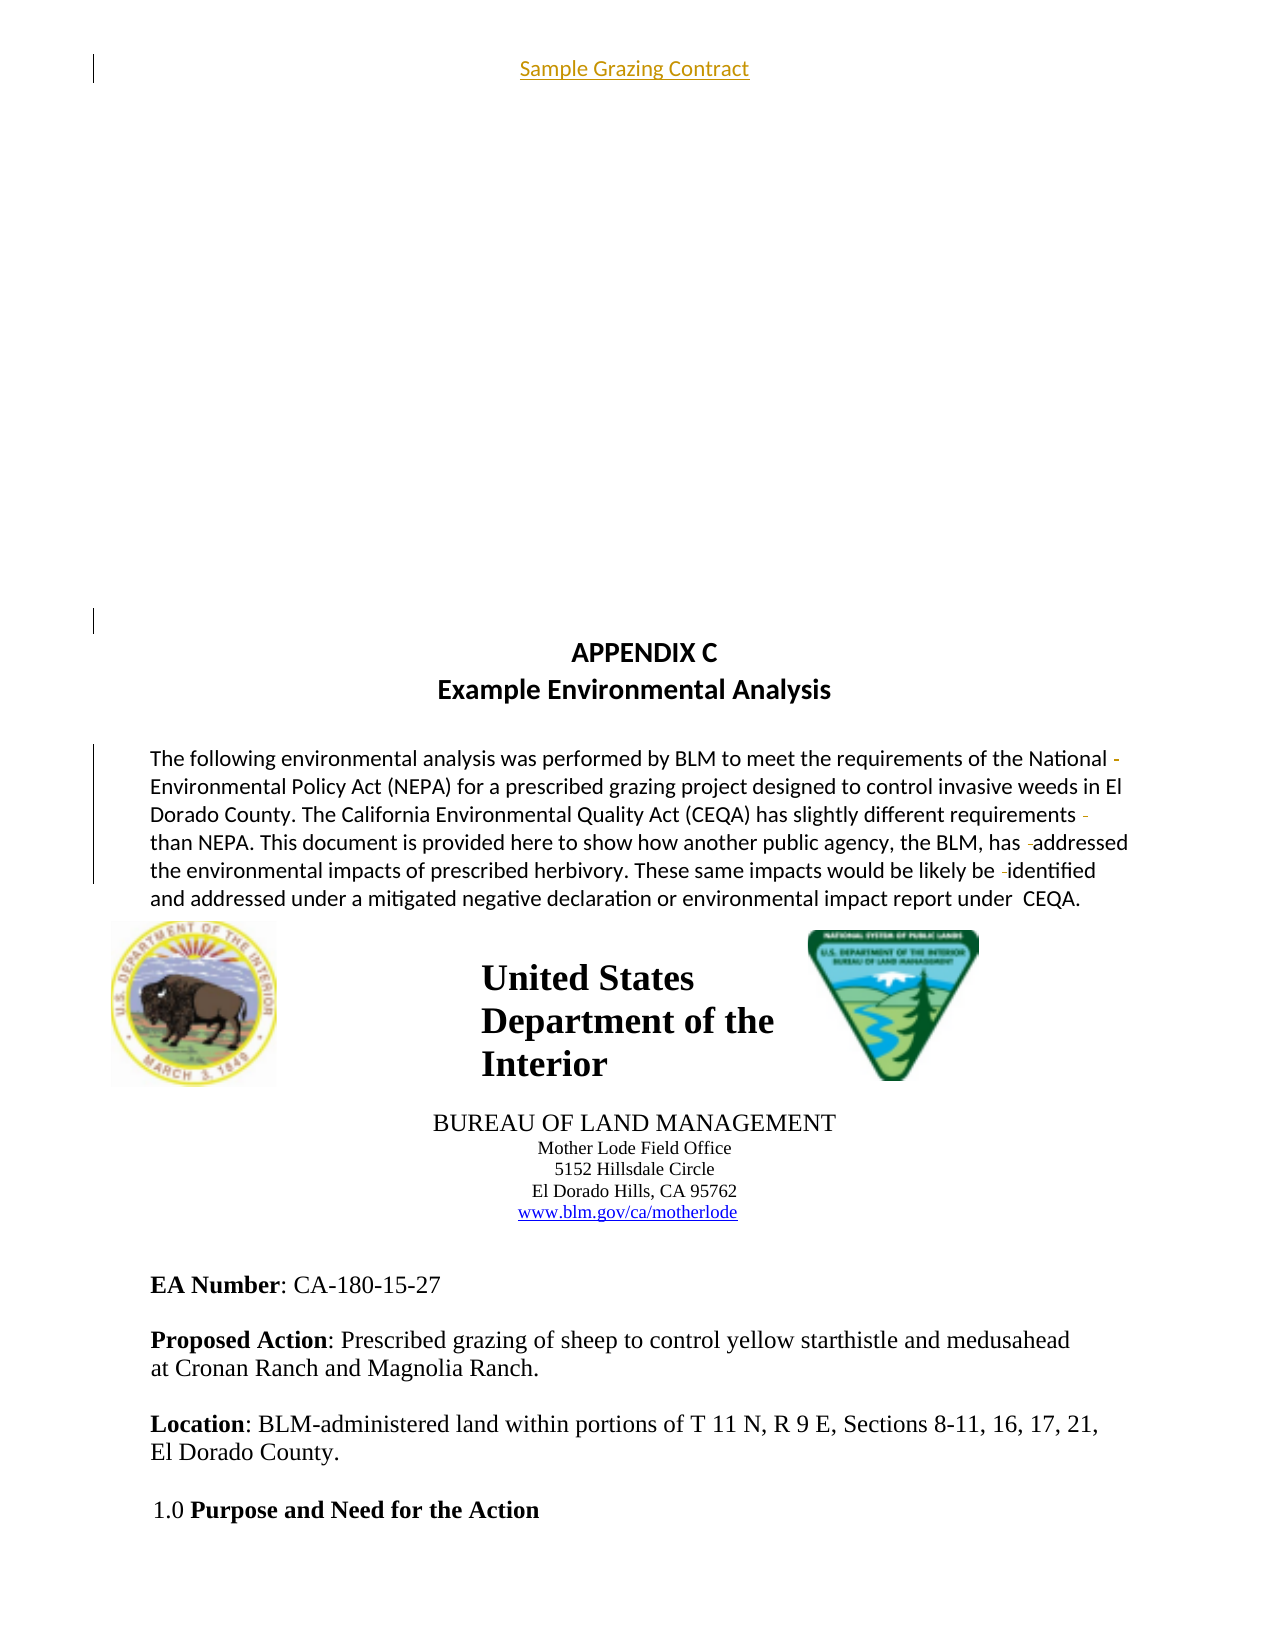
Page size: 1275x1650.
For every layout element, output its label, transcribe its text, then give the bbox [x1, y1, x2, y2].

text 5152 Hillsdale Circle [108, 1158, 1161, 1180]
text El Dorado Hills, CA 95762 [108, 1180, 1161, 1201]
text APPENDIX C [108, 634, 717, 670]
text Example Environmental Analysis [108, 671, 1161, 707]
text Mother Lode Field Office [108, 1137, 1161, 1158]
text United States Department of the Interior [293, 955, 1161, 1084]
text EA Number: CA-180-15-27 [150, 1270, 1161, 1298]
text BUREAU OF LAND MANAGEMENT [108, 1108, 1161, 1136]
text Location: BLM-administered land within portions of T 11 N, R 9 E, Sections 8-11, 16, 17, 21, El Dorado County. [150, 1411, 1105, 1466]
picture [110, 921, 277, 1087]
text The following environmental analysis was performed by BLM to meet the requirements of the National Environmental Policy Act (NEPA) for a prescribed grazing project designed to control invasive weeds in El Dorado County. The California Environmental Quality Act (CEQA) has slightly different requirements than NEPA. This document is provided here to show how another public agency, the BLM, has addressed the environmental impacts of prescribed herbivory. These same impacts would be likely be identified and addressed under a mitigated negative declaration or environmental impact report under CEQA. [150, 744, 1129, 912]
picture [807, 930, 979, 1081]
text Proposed Action: Prescribed grazing of sheep to control yellow starthistle and medusahead at Cronan Ranch and Magnolia Ranch. [150, 1327, 1094, 1381]
text www.blm.gov/ca/motherlode [518, 1201, 1161, 1223]
text 1.0 Purpose and Need for the Action [153, 1495, 1161, 1524]
